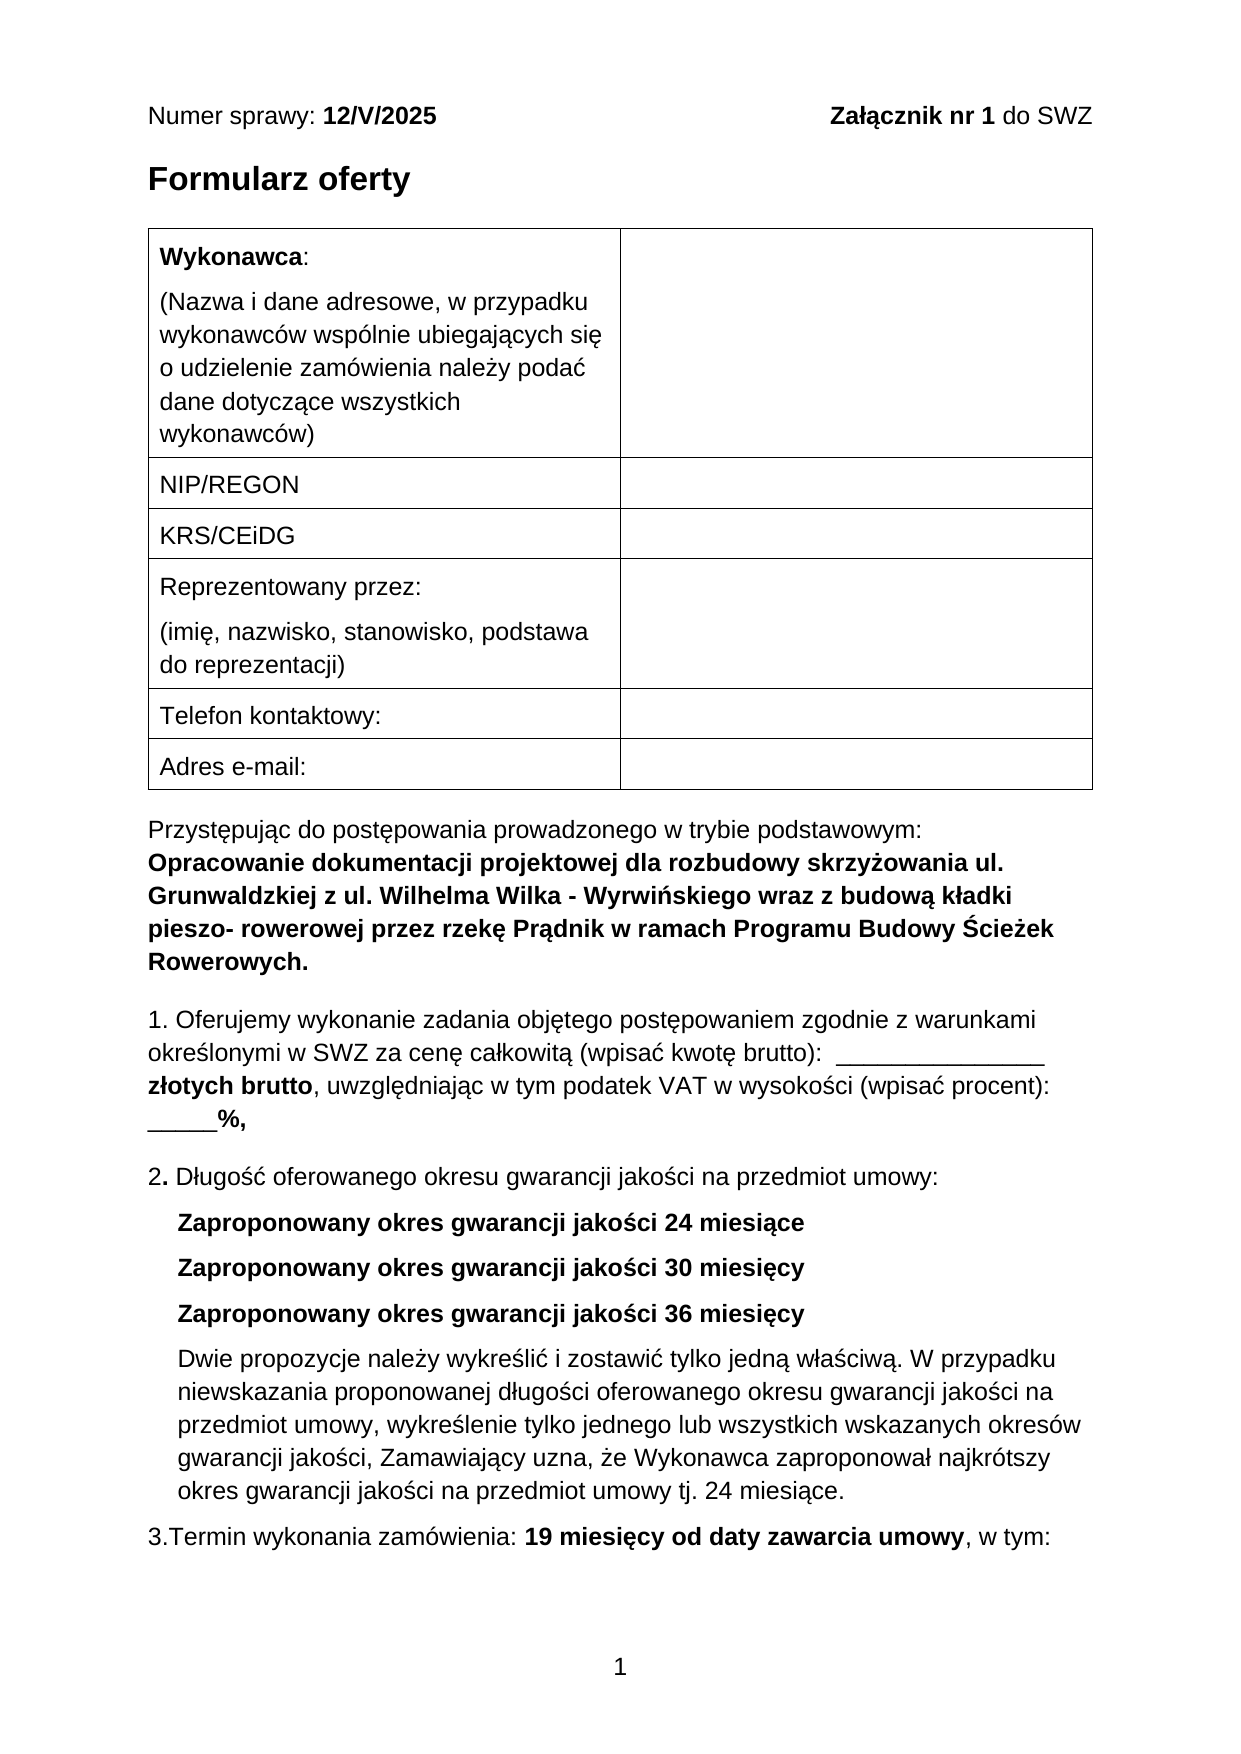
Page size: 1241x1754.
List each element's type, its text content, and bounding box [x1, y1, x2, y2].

text 1. Oferujemy wykonanie zadania objętego postępowaniem zgodnie z warunkami określonymi w SWZ za cenę całkowitą (wpisać kwotę brutto): _______________ złotych brutto, uwzględniając w tym podatek VAT w wysokości (wpisać procent): _____%, [148, 1005, 1093, 1133]
table_cell [621, 458, 1092, 507]
table_header Wykonawca: (Nazwa i dane adresowe, w przypadku wykonawców wspólnie ubiegających się o udzielenie zamówienia należy podać dane dotyczące wszystkich wykonawców) [149, 229, 620, 457]
list Dwie propozycje należy wykreślić i zostawić tylko jedną właściwą. W przypadku niewskazania proponowanej długości oferowanego okresu gwarancji jakości na przedmiot umowy, wykreślenie tylko jednego lub wszystkich wskazanych okresów gwarancji jakości, Zamawiający uzna, że Wykonawca zaproponował najkrótszy okres gwarancji jakości na przedmiot umowy tj. 24 miesiące. [177, 1344, 1093, 1505]
table_cell [621, 689, 1092, 738]
text 2. Długość oferowanego okresu gwarancji jakości na przedmiot umowy: [148, 1162, 1093, 1191]
list Zaproponowany okres gwarancji jakości 30 miesięcy [177, 1253, 1093, 1282]
table_cell Telefon kontaktowy: [149, 689, 620, 738]
text Numer sprawy: 12/V/2025 Załącznik nr 1 do SWZ [148, 101, 1093, 130]
list Zaproponowany okres gwarancji jakości 36 miesięcy [177, 1299, 1093, 1327]
table_cell Reprezentowany przez: (imię, nazwisko, stanowisko, podstawa do reprezentacji) [149, 559, 620, 687]
table_cell Adres e-mail: [149, 739, 620, 789]
subtitle Formularz oferty [148, 159, 1093, 198]
text Przystępując do postępowania prowadzonego w trybie podstawowym: Opracowanie dokumentacji projektowej dla rozbudowy skrzyżowania ul. Grunwaldzkiej z ul. Wilhelma Wilka - Wyrwińskiego wraz z budową kładki pieszo- rowerowej przez rzekę Prądnik w ramach Programu Budowy Ścieżek Rowerowych. [148, 815, 1093, 976]
table_cell KRS/CEiDG [149, 509, 620, 558]
table_cell [621, 739, 1092, 789]
table_cell [621, 509, 1092, 558]
table_cell [621, 559, 1092, 687]
list Zaproponowany okres gwarancji jakości 24 miesiące [177, 1208, 1093, 1236]
text 3.Termin wykonania zamówienia: 19 miesięcy od daty zawarcia umowy, w tym: [148, 1522, 1093, 1551]
table_cell NIP/REGON [149, 458, 620, 507]
table_header [621, 229, 1092, 457]
